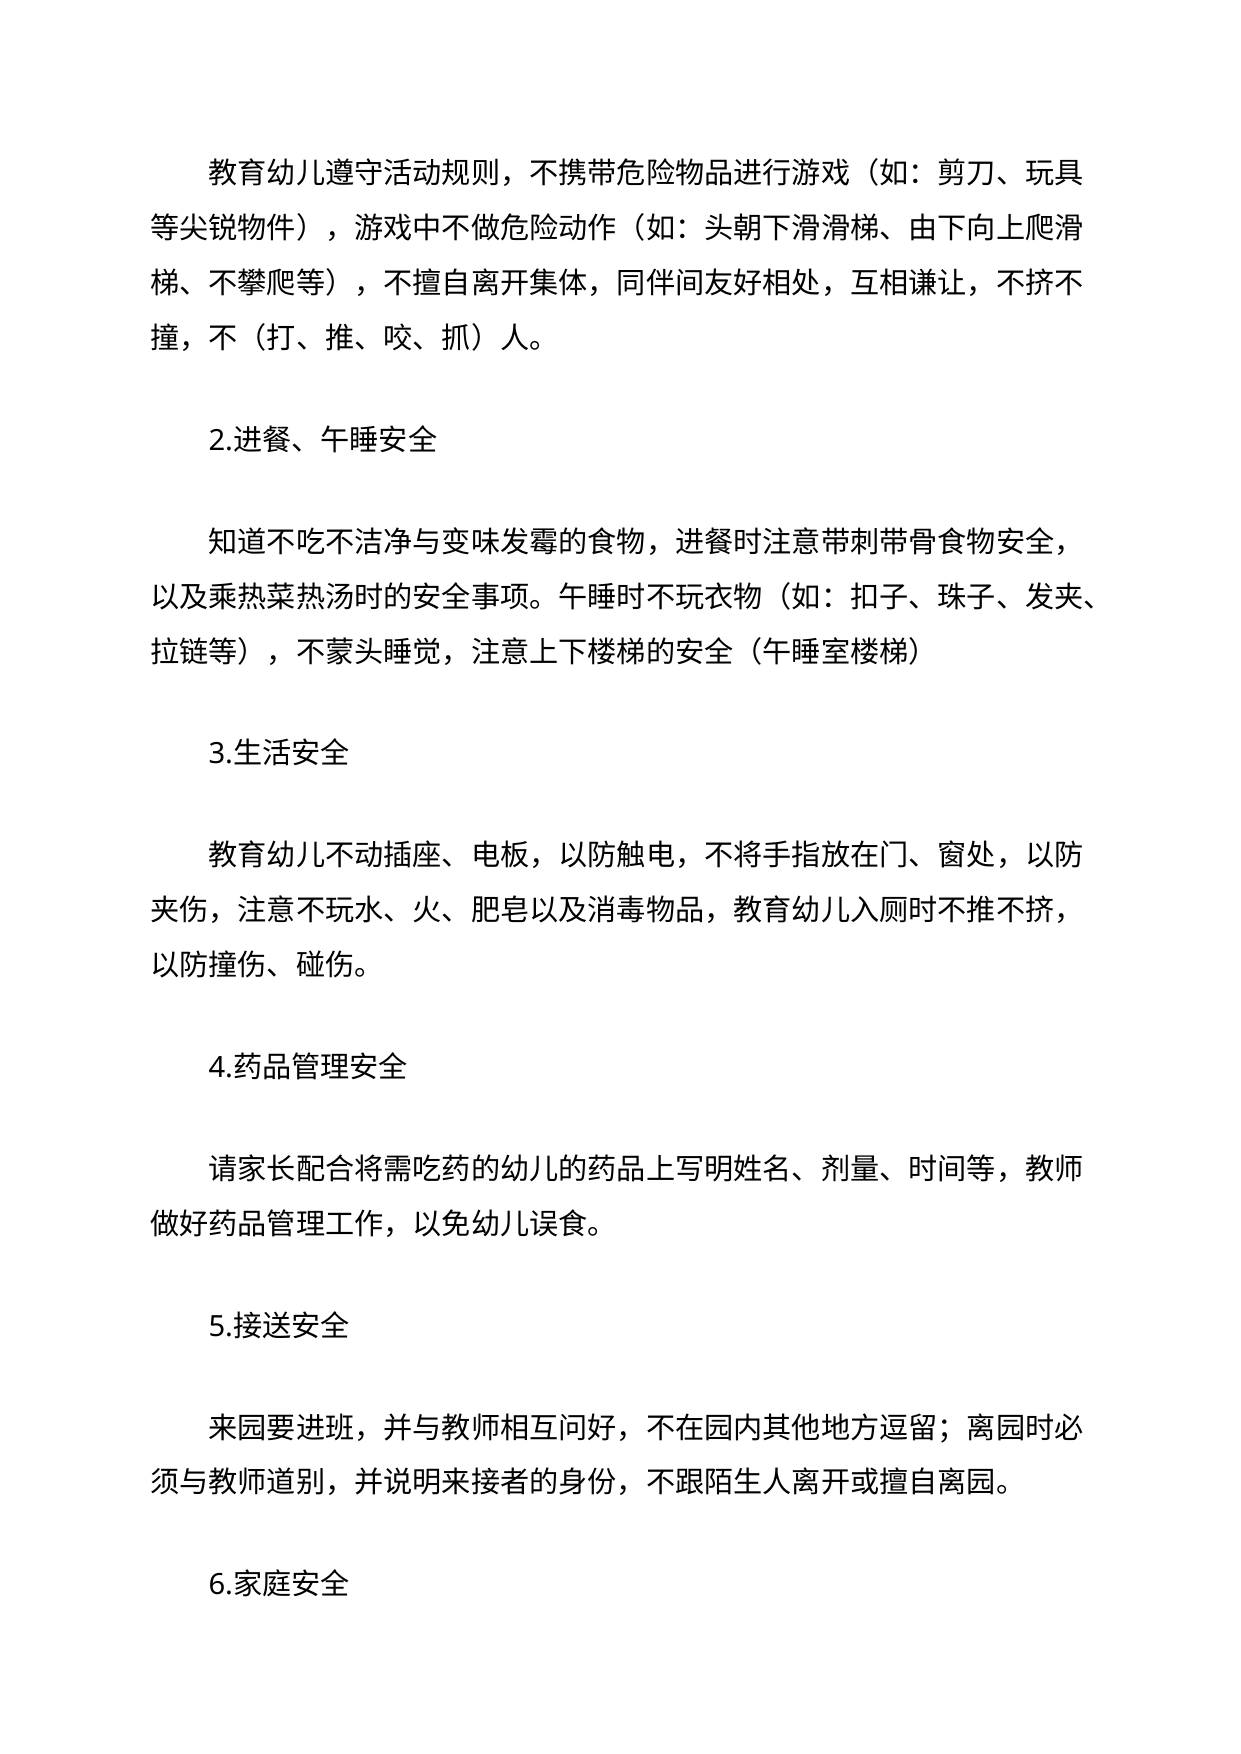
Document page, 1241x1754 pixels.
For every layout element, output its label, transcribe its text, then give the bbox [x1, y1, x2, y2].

text 教育幼儿不动插座、电板，以防触电，不将手指放在门、窗处，以防夹伤，注意不玩水、火、肥皂以及消毒物品，教育幼儿入厕时不推不挤，以防撞伤、碰伤。 [150, 832, 1090, 984]
text 请家长配合将需吃药的幼儿的药品上写明姓名、剂量、时间等，教师做好药品管理工作，以免幼儿误食。 [150, 1146, 1090, 1243]
text 知道不吃不洁净与变味发霉的食物，进餐时注意带刺带骨食物安全，以及乘热菜热汤时的安全事项。午睡时不玩衣物（如：扣子、珠子、发夹、拉链等），不蒙头睡觉，注意上下楼梯的安全（午睡室楼梯） [150, 518, 1090, 671]
text 5.接送安全 [150, 1302, 1090, 1344]
text 来园要进班，并与教师相互问好，不在园内其他地方逗留；离园时必须与教师道别，并说明来接者的身份，不跟陌生人离开或擅自离园。 [150, 1404, 1090, 1501]
text 教育幼儿遵守活动规则，不携带危险物品进行游戏（如：剪刀、玩具等尖锐物件），游戏中不做危险动作（如：头朝下滑滑梯、由下向上爬滑梯、不攀爬等），不擅自离开集体，同伴间友好相处，互相谦让，不挤不撞，不（打、推、咬、抓）人。 [150, 150, 1090, 357]
text 4.药品管理安全 [150, 1043, 1090, 1086]
text 6.家庭安全 [150, 1561, 1090, 1603]
text 3.生活安全 [150, 730, 1090, 772]
text 2.进餐、午睡安全 [150, 416, 1090, 459]
